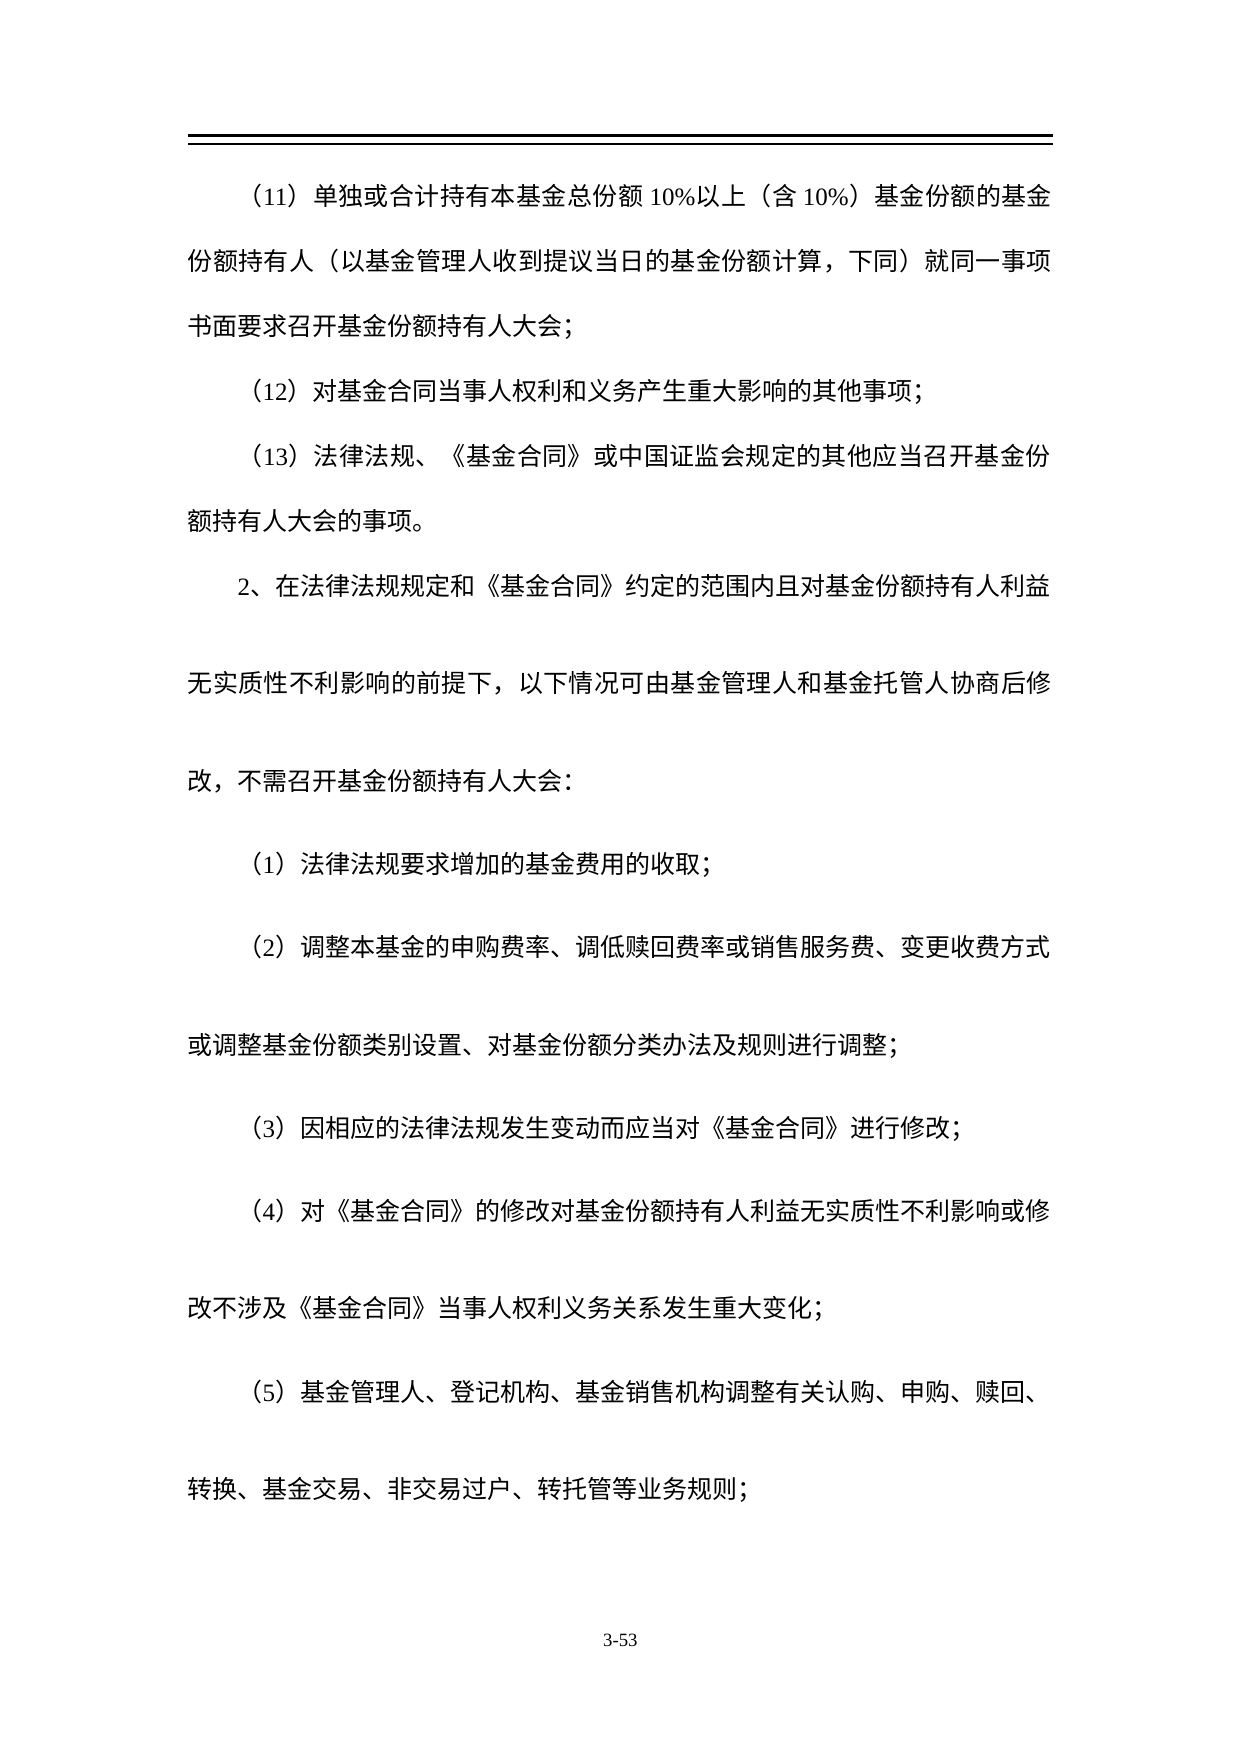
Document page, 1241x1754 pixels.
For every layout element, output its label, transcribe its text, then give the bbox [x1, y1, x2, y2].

text （5）基金管理人、登记机构、基金销售机构调整有关认购、申购、赎回、转换、基金交易、非交易过户、转托管等业务规则； [187, 1358, 1053, 1520]
text 2、在法律法规规定和《基金合同》约定的范围内且对基金份额持有人利益无实质性不利影响的前提下，以下情况可由基金管理人和基金托管人协商后修改，不需召开基金份额持有人大会： [187, 552, 1053, 812]
text （11）单独或合计持有本基金总份额10%以上（含10%）基金份额的基金份额持有人（以基金管理人收到提议当日的基金份额计算，下同）就同一事项书面要求召开基金份额持有人大会； [187, 162, 1053, 357]
text （1）法律法规要求增加的基金费用的收取； [187, 830, 1053, 895]
text （4）对《基金合同》的修改对基金份额持有人利益无实质性不利影响或修改不涉及《基金合同》当事人权利义务关系发生重大变化； [187, 1177, 1053, 1339]
text （3）因相应的法律法规发生变动而应当对《基金合同》进行修改； [187, 1094, 1053, 1159]
text （2）调整本基金的申购费率、调低赎回费率或销售服务费、变更收费方式或调整基金份额类别设置、对基金份额分类办法及规则进行调整； [187, 913, 1053, 1076]
text （12）对基金合同当事人权利和义务产生重大影响的其他事项； [187, 357, 1053, 422]
text （13）法律法规、《基金合同》或中国证监会规定的其他应当召开基金份额持有人大会的事项。 [187, 422, 1053, 552]
